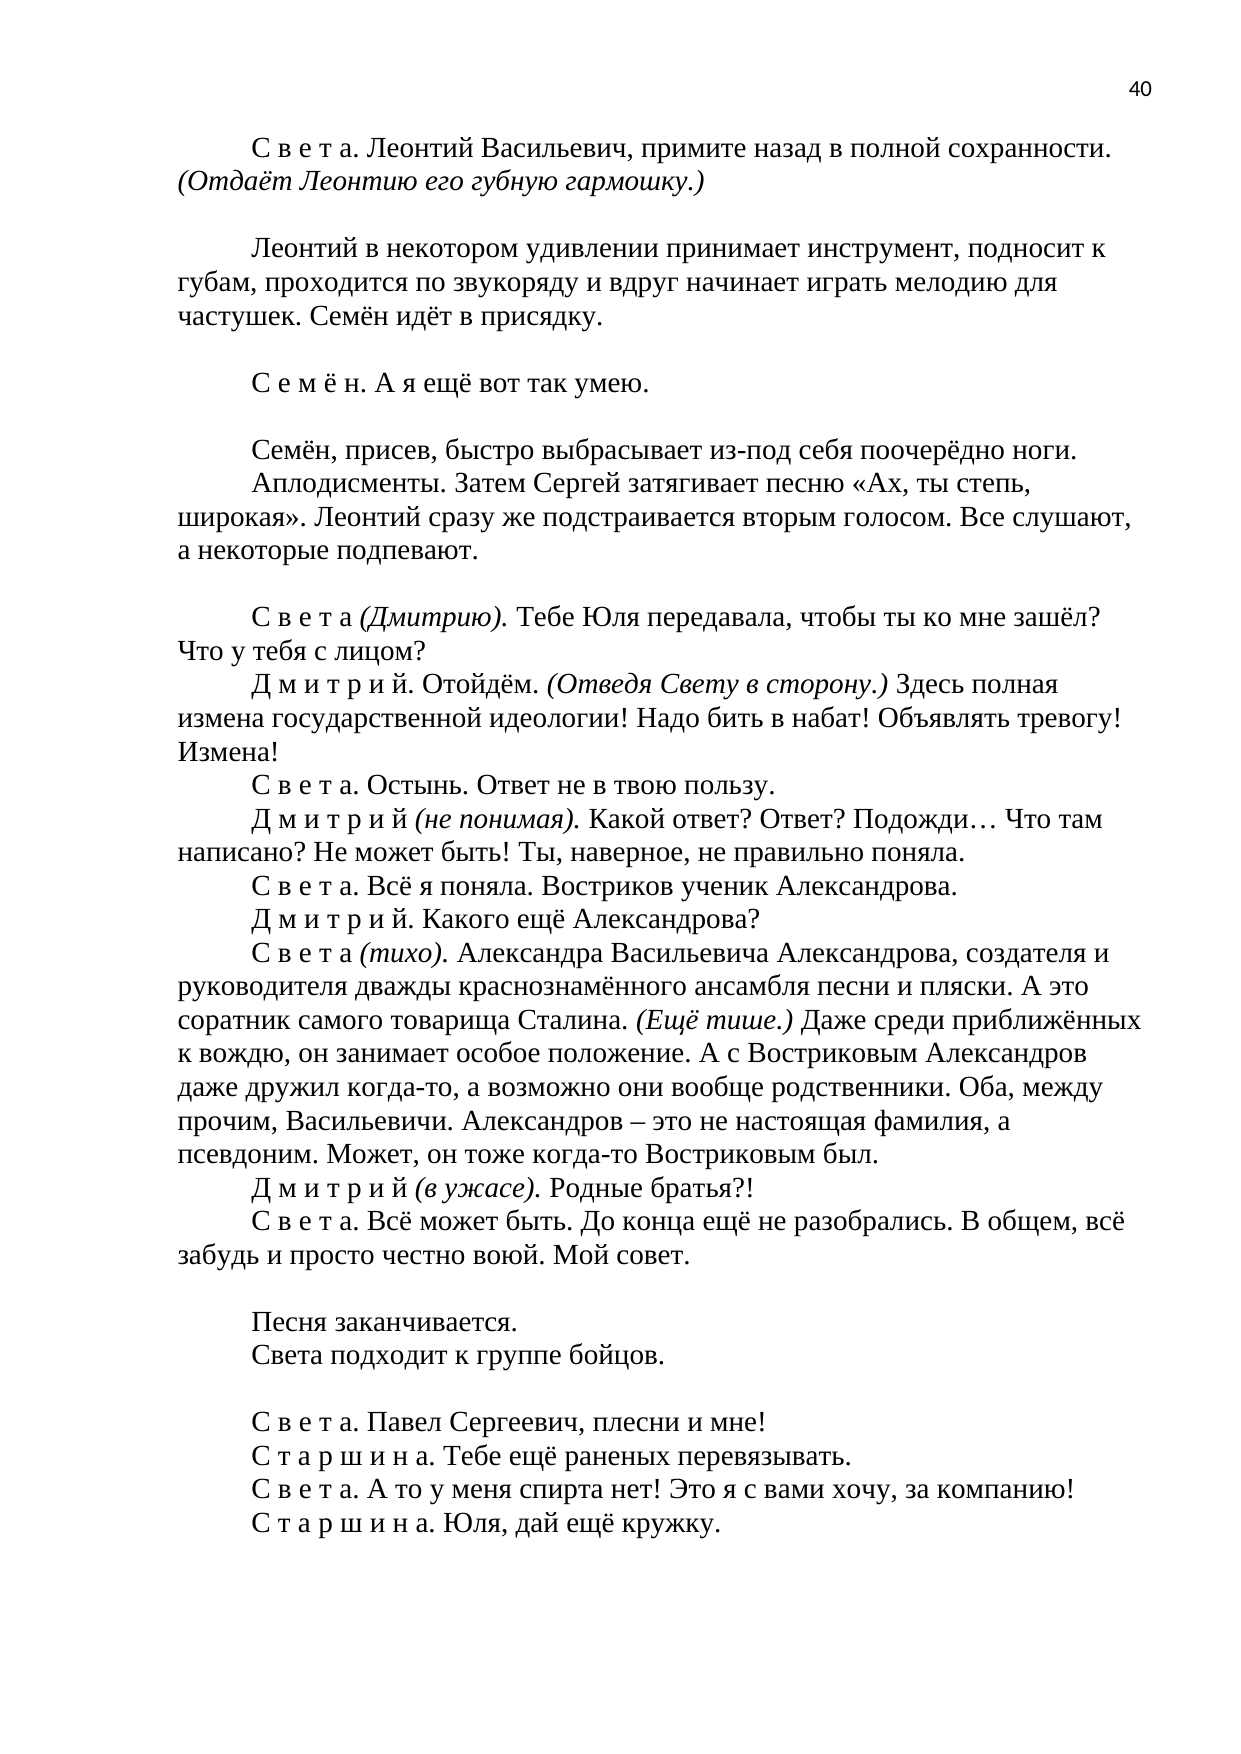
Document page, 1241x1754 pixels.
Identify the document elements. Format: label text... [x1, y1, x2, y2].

text Песня заканчивается. [177, 1304, 1152, 1337]
text С т а р ш и н а. Юля, дай ещё кружку. [177, 1505, 1152, 1539]
text С в е т а. Всё может быть. До конца ещё не разобрались. В общем, всё забудь и просто честно воюй. Мой совет. [177, 1203, 1152, 1270]
text Д м и т р и й. Отойдём. (Отведя Свету в сторону.) Здесь полная измена государственной идеологии! Надо бить в набат! Объявлять тревогу! Измена! [177, 667, 1152, 767]
text С в е т а (тихо). Александра Васильевича Александрова, создателя и руководителя дважды краснознамённого ансамбля песни и пляски. А это соратник самого товарища Сталина. (Ещё тише.) Даже среди приближённых к вождю, он занимает особое положение. А с Востриковым Александров даже дружил когда-то, а возможно они вообще родственники. Оба, между прочим, Васильевичи. Александров – это не настоящая фамилия, а псевдоним. Может, он тоже когда-то Востриковым был. [177, 935, 1152, 1170]
text С в е т а. Леонтий Васильевич, примите назад в полной сохранности. (Отдаёт Леонтию его губную гармошку.) [177, 130, 1152, 197]
text С в е т а. Всё я поняла. Востриков ученик Александрова. [177, 868, 1152, 901]
text Д м и т р и й (в ужасе). Родные братья?! [177, 1170, 1152, 1203]
text С т а р ш и н а. Тебе ещё раненых перевязывать. [177, 1438, 1152, 1472]
text С в е т а. Остынь. Ответ не в твою пользу. [177, 767, 1152, 801]
text Д м и т р и й. Какого ещё Александрова? [177, 901, 1152, 935]
text Семён, присев, быстро выбрасывает из-под себя поочерёдно ноги. [177, 432, 1152, 465]
text С в е т а (Дмитрию). Тебе Юля передавала, чтобы ты ко мне зашёл? Что у тебя с лицом? [177, 599, 1152, 667]
text С е м ё н. А я ещё вот так умею. [177, 365, 1152, 398]
text Д м и т р и й (не понимая). Какой ответ? Ответ? Подожди… Что там написано? Не может быть! Ты, наверное, не правильно поняла. [177, 801, 1152, 868]
text С в е т а. Павел Сергеевич, плесни и мне! [177, 1404, 1152, 1438]
text Аплодисменты. Затем Сергей затягивает песню «Ах, ты степь, широкая». Леонтий сразу же подстраивается вторым голосом. Все слушают, а некоторые подпевают. [177, 465, 1152, 566]
text Света подходит к группе бойцов. [177, 1337, 1152, 1371]
text Леонтий в некотором удивлении принимает инструмент, подносит к губам, проходится по звукоряду и вдруг начинает играть мелодию для частушек. Семён идёт в присядку. [177, 231, 1152, 331]
text С в е т а. А то у меня спирта нет! Это я с вами хочу, за компанию! [177, 1472, 1152, 1505]
